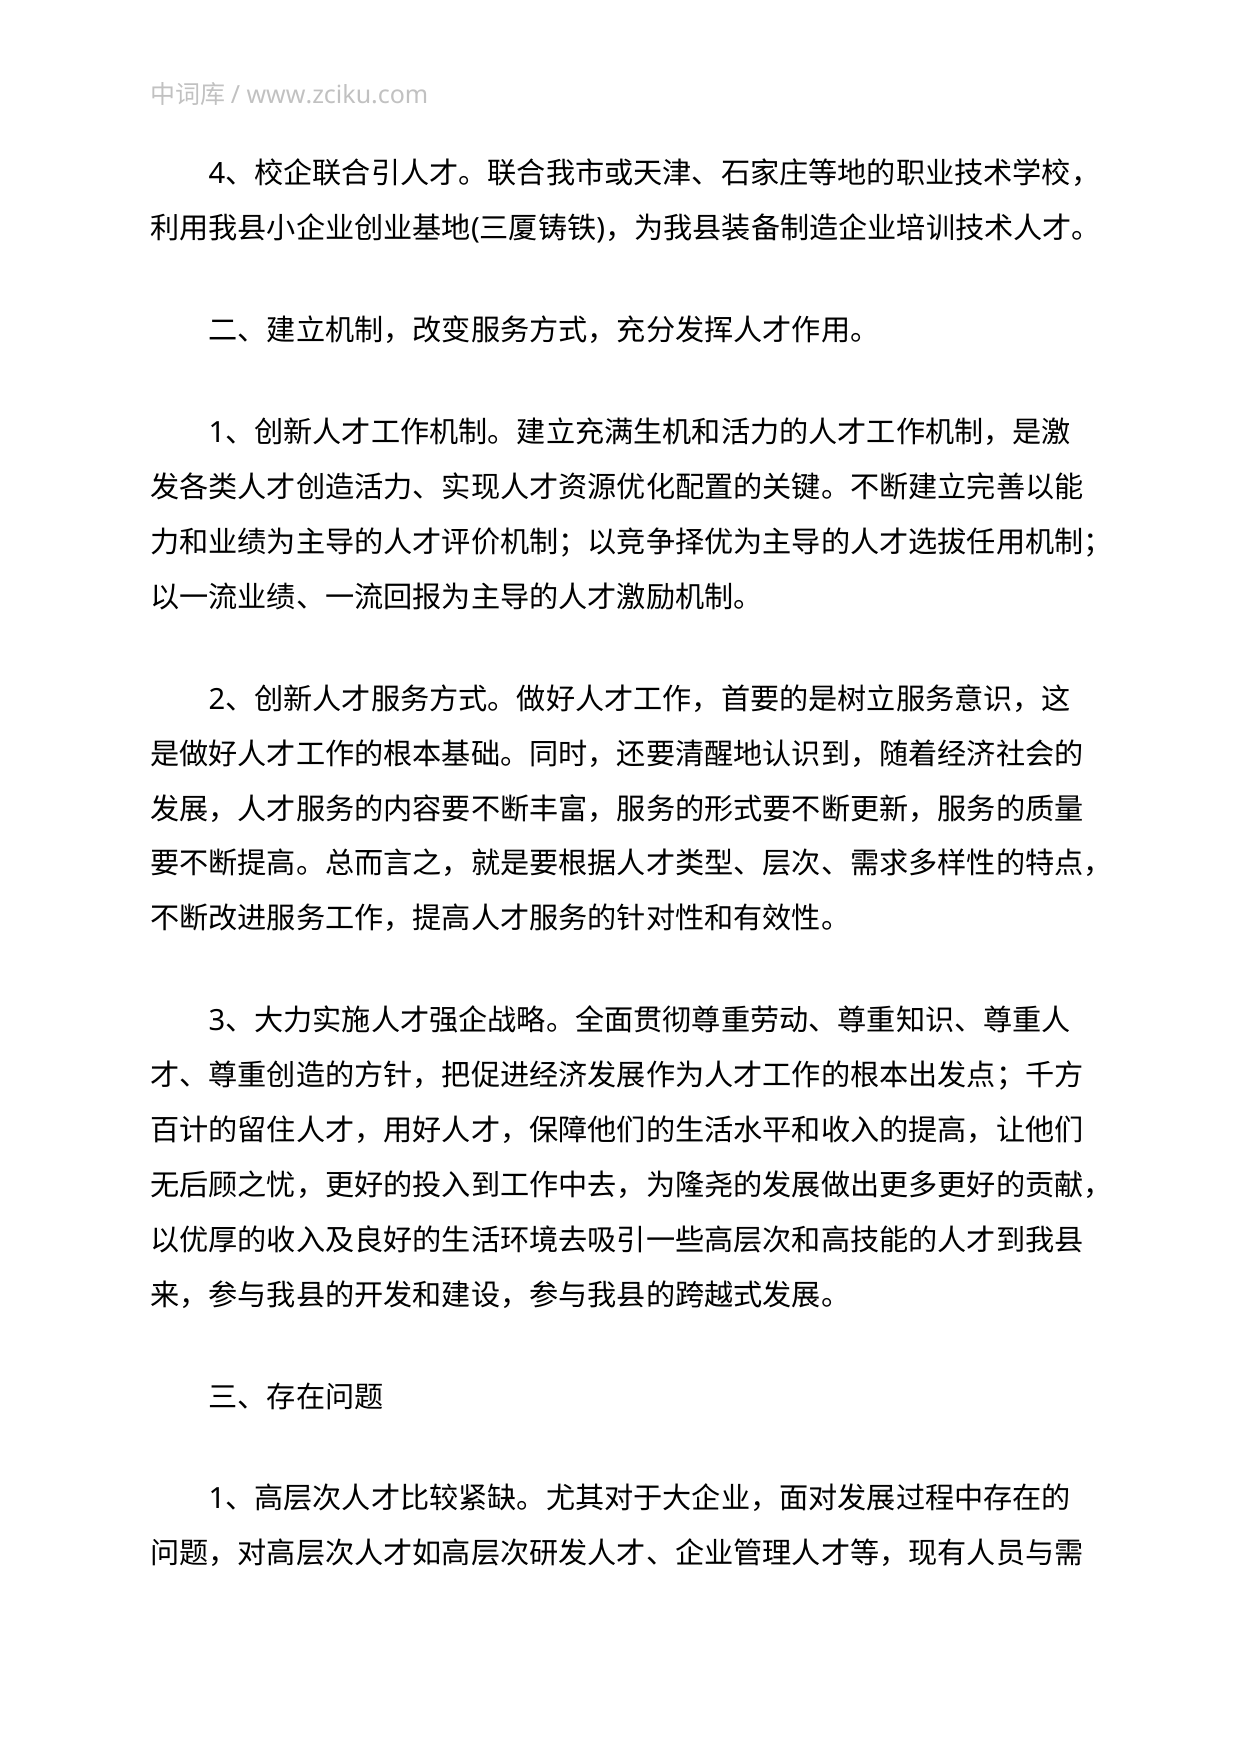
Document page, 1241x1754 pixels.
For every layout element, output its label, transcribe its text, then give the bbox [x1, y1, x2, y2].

text 2、创新人才服务方式。做好人才工作，首要的是树立服务意识，这是做好人才工作的根本基础。同时，还要清醒地认识到，随着经济社会的发展，人才服务的内容要不断丰富，服务的形式要不断更新，服务的质量要不断提高。总而言之，就是要根据人才类型、层次、需求多样性的特点，不断改进服务工作，提高人才服务的针对性和有效性。 [150, 675, 1090, 937]
text 3、大力实施人才强企战略。全面贯彻尊重劳动、尊重知识、尊重人才、尊重创造的方针，把促进经济发展作为人才工作的根本出发点；千方百计的留住人才，用好人才，保障他们的生活水平和收入的提高，让他们无后顾之忧，更好的投入到工作中去，为隆尧的发展做出更多更好的贡献，以优厚的收入及良好的生活环境去吸引一些高层次和高技能的人才到我县来，参与我县的开发和建设，参与我县的跨越式发展。 [150, 997, 1090, 1314]
text 1、创新人才工作机制。建立充满生机和活力的人才工作机制，是激发各类人才创造活力、实现人才资源优化配置的关键。不断建立完善以能力和业绩为主导的人才评价机制；以竞争择优为主导的人才选拔任用机制；以一流业绩、一流回报为主导的人才激励机制。 [150, 409, 1090, 616]
text 三、存在问题 [150, 1373, 1090, 1415]
text 4、校企联合引人才。联合我市或天津、石家庄等地的职业技术学校，利用我县小企业创业基地(三厦铸铁)，为我县装备制造企业培训技术人才。 [150, 150, 1090, 247]
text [150, 1475, 1090, 1572]
text 二、建立机制，改变服务方式，充分发挥人才作用。 [150, 307, 1090, 349]
